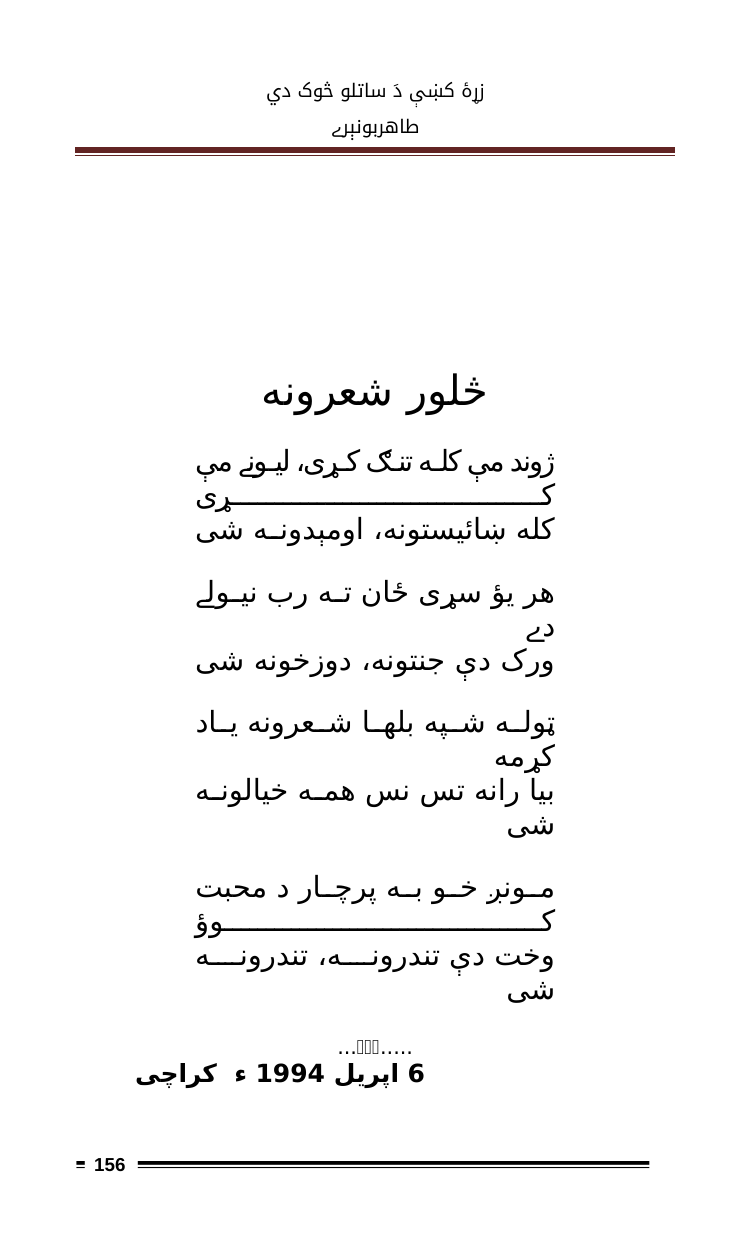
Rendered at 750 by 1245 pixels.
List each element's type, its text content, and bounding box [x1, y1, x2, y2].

text 6 اپريل 1994 ء کراچى [135, 1059, 615, 1088]
text مونږ خو به پرچار د محبت کوؤ وخت دې تندرونه، تندرونه شى [195, 870, 555, 1035]
text هر يؤ سړى ځان ته رب نيولے دے ورک دې جنتونه، دوزخونه شى [195, 575, 555, 706]
picture [108, 1161, 116, 1169]
picture [118, 1161, 650, 1169]
text ټوله شپه بلها شعرونه ياد کړمه بيا رانه تس نس همه خيالونه شى [195, 706, 555, 870]
text ژوند مې کله تنګ کړى، ليونے مې کړى کله ښائيستونه، اومېدونه شى [195, 444, 555, 575]
text ........ [120, 1035, 630, 1059]
picture [76, 1161, 98, 1169]
picture [101, 1161, 111, 1169]
text څلور شعرونه [135, 367, 615, 416]
